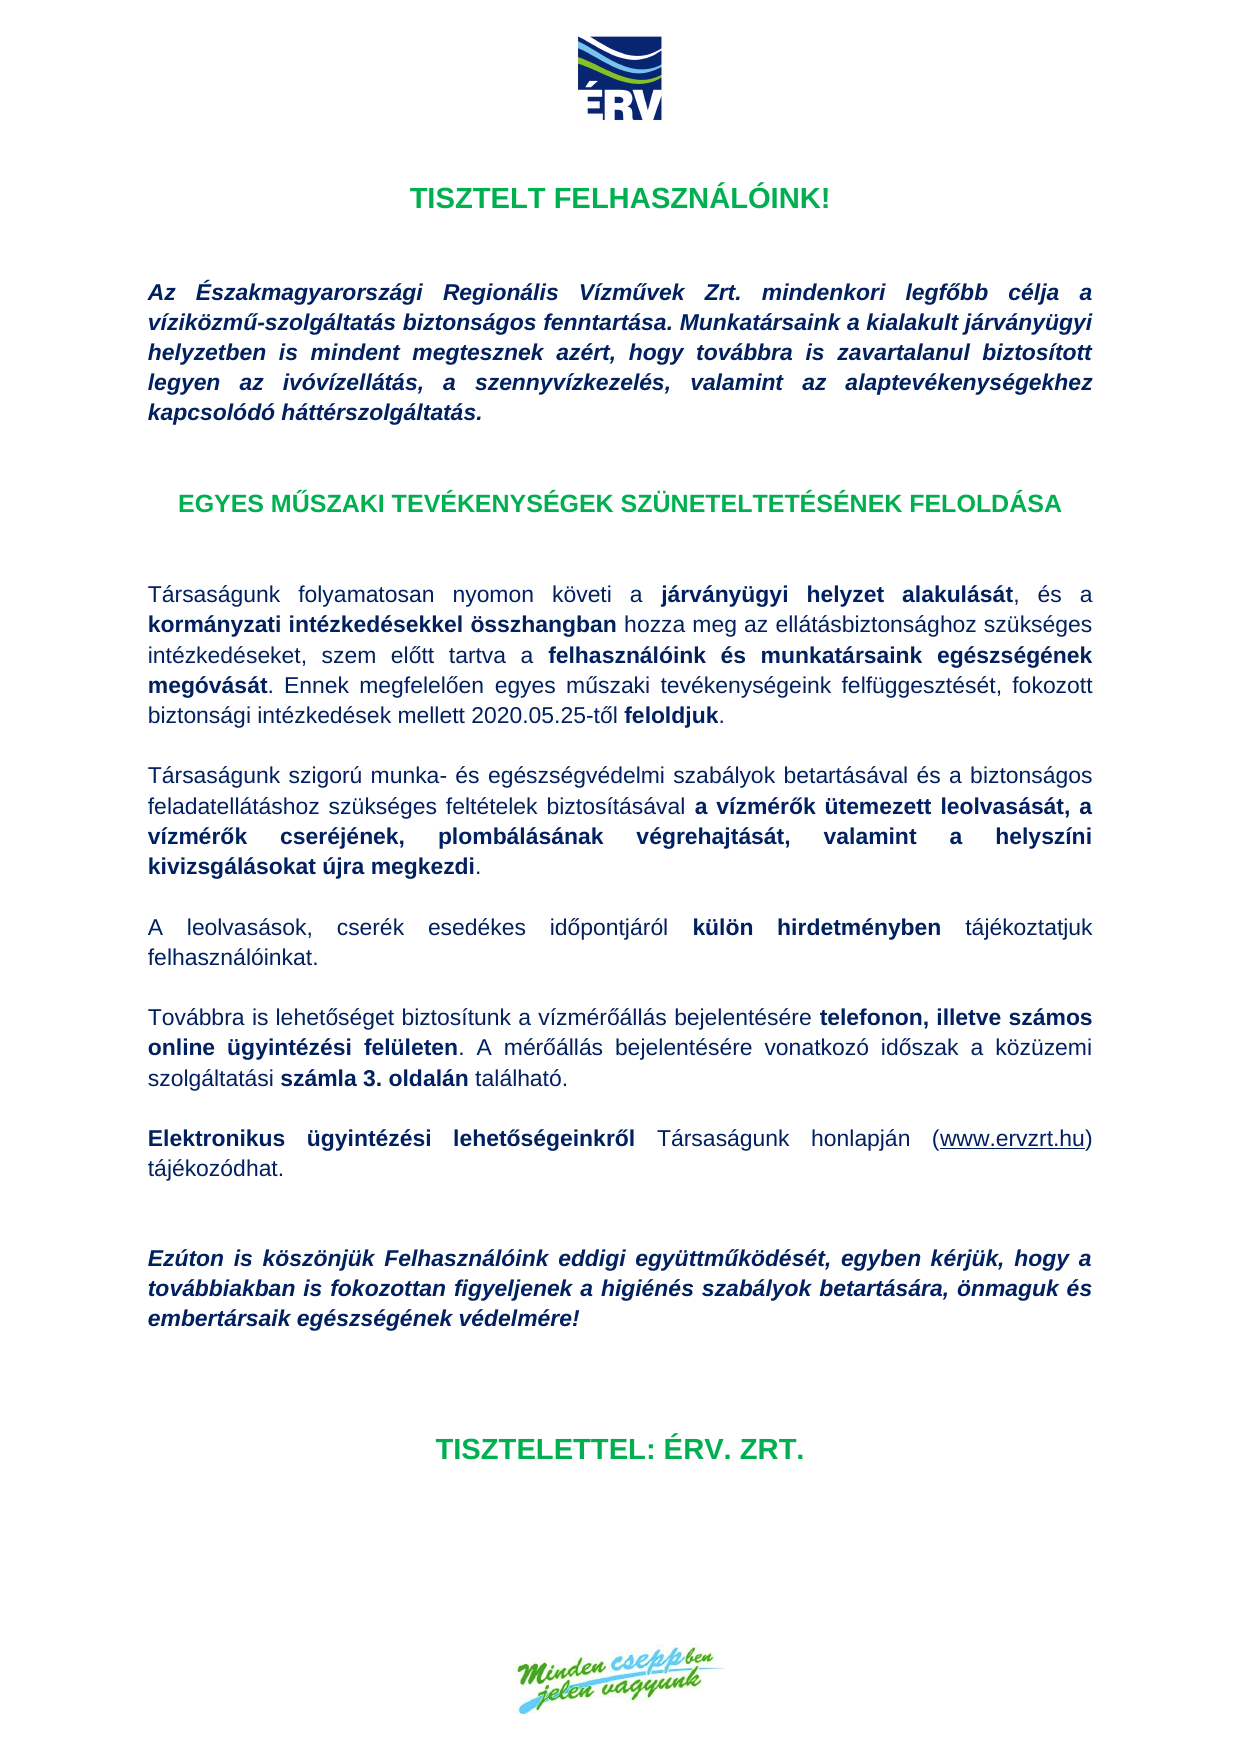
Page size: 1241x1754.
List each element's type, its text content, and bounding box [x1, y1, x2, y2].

picture [575, 34, 665, 123]
text Az Északmagyarországi Regionális Vízművek Zrt. mindenkori legfőbb célja a víziközmű-szolgáltatás biztonságos fenntartása. Munkatársaink a kialakult járványügyi helyzetben is mindent megtesznek azért, hogy továbbra is zavartalanul biztosított legyen az ivóvízellátás, a szennyvízkezelés, valamint az alaptevékenységekhez kapcsolódó háttérszolgáltatás. [148, 278, 1093, 426]
text Továbbra is lehetőséget biztosítunk a vízmérőállás bejelentésére telefonon, illetve számos online ügyintézési felületen. A mérőállás bejelentésére vonatkozó időszak a közüzemi szolgáltatási számla 3. oldalán található. [148, 1004, 1093, 1091]
text EGYES MŰSZAKI TEVÉKENYSÉGEK SZÜNETELTETÉSÉNEK FELOLDÁSA [148, 489, 1093, 518]
text Társaságunk szigorú munka- és egészségvédelmi szabályok betartásával és a biztonságos feladatellátáshoz szükséges feltételek biztosításával a vízmérők ütemezett leolvasását, a vízmérők cseréjének, plombálásának végrehajtását, valamint a helyszíni kivizsgálásokat újra megkezdi. [148, 762, 1093, 879]
text TISZTELT FELHASZNÁLÓINK! [148, 181, 1093, 215]
picture [513, 1644, 727, 1714]
text A leolvasások, cserék esedékes időpontjáról külön hirdetményben tájékoztatjuk felhasználóinkat. [148, 913, 1093, 970]
text TISZTELETTEL: ÉRV. ZRT. [148, 1432, 1093, 1466]
text Elektronikus ügyintézési lehetőségeinkről Társaságunk honlapján (www.ervzrt.hu) tájékozódhat. [148, 1125, 1093, 1182]
text Társaságunk folyamatosan nyomon követi a járványügyi helyzet alakulását, és a kormányzati intézkedésekkel összhangban hozza meg az ellátásbiztonsághoz szükséges intézkedéseket, szem előtt tartva a felhasználóink és munkatársaink egészségének megóvását. Ennek megfelelően egyes műszaki tevékenységeink felfüggesztését, fokozott biztonsági intézkedések mellett 2020.05.25-től feloldjuk. [148, 581, 1093, 728]
text Ezúton is köszönjük Felhasználóink eddigi együttműködését, egyben kérjük, hogy a továbbiakban is fokozottan figyeljenek a higiénés szabályok betartására, önmaguk és embertársaik egészségének védelmére! [148, 1245, 1093, 1332]
